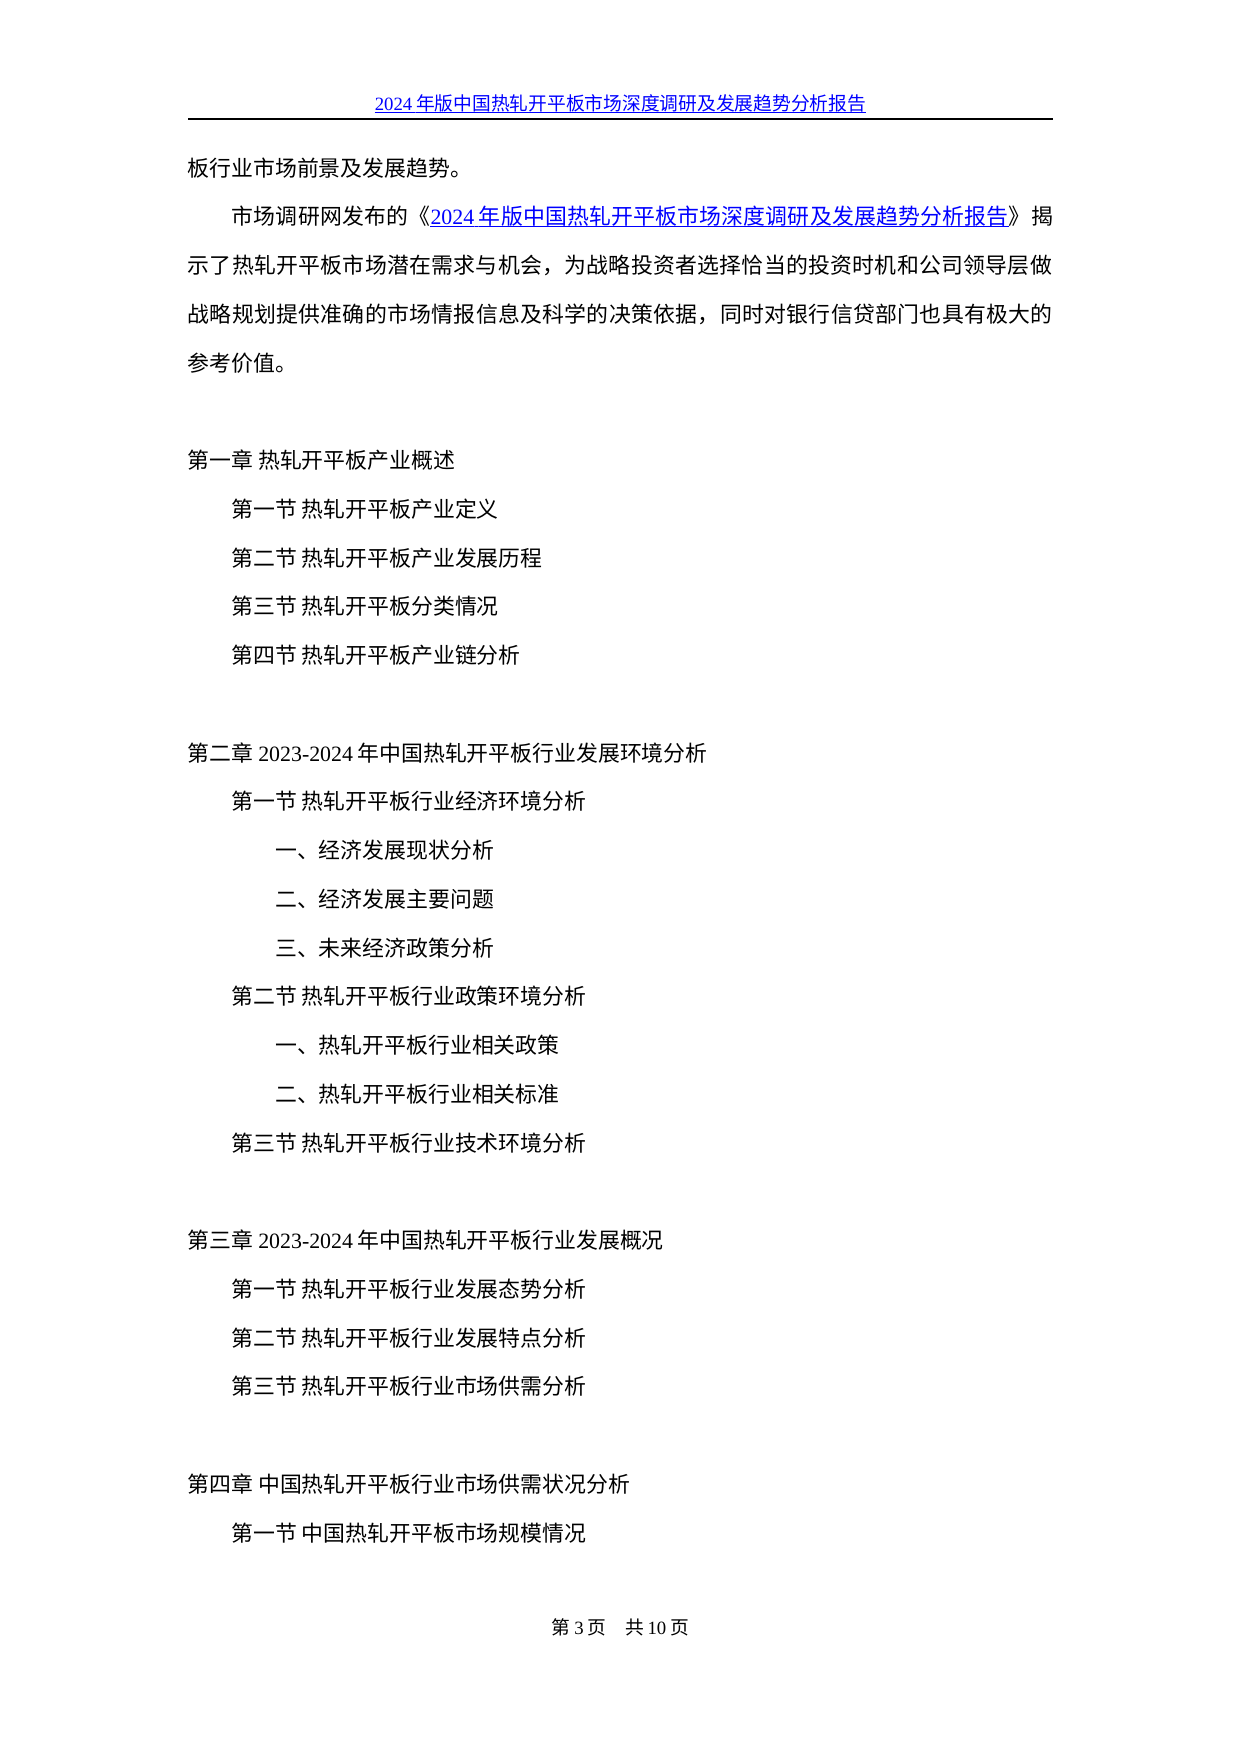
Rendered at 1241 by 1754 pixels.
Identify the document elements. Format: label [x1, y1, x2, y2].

text [187, 150, 1053, 1548]
